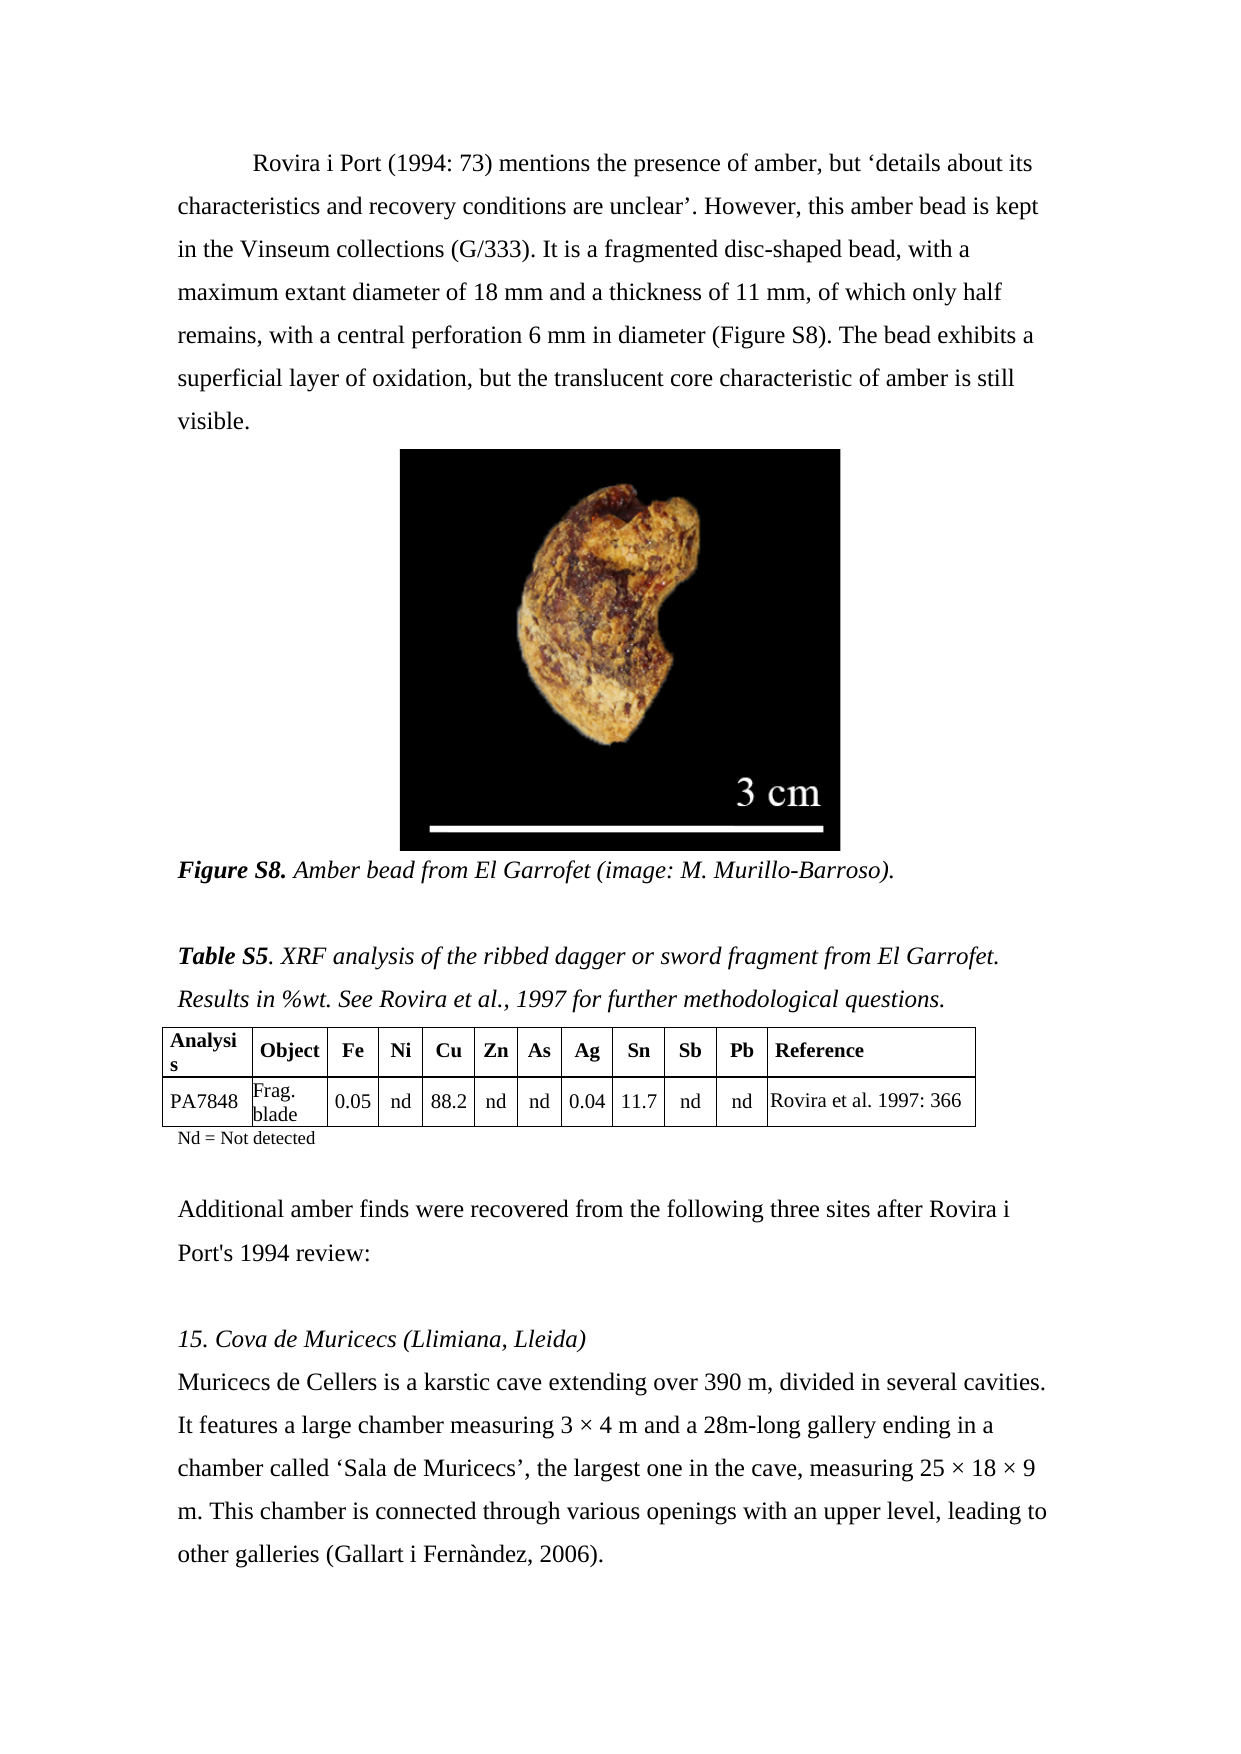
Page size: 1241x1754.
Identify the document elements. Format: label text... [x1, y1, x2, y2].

table_cell Frag. blade [253, 1078, 327, 1126]
list Figure S8. Amber bead from El Garrofet (image: M. Murillo-Barroso). [177, 855, 1063, 883]
table_header Zn [475, 1028, 517, 1076]
table_header Sb [665, 1028, 716, 1076]
picture [399, 449, 841, 851]
table_cell 0.05 [328, 1078, 378, 1126]
table_cell PA7848 [163, 1078, 252, 1126]
table_header Ag [562, 1028, 612, 1076]
table_cell 11.7 [613, 1078, 664, 1126]
list 15. Cova de Muricecs (Llimiana, Lleida) [177, 1324, 1063, 1353]
list Rovira i Port (1994: 73) mentions the presence of amber, but ‘details about its characteristics and recovery conditions are unclear’. However, this amber bead is kept in the Vinseum collections (G/333). It is a fragmented disc-shaped bead, with a maximum extant diameter of 18 mm and a thickness of 11 mm, of which only half remains, with a central perforation 6 mm in diameter (Figure S8). The bead exhibits a superficial layer of oxidation, but the translucent core characteristic of amber is still visible. [177, 148, 1063, 435]
table_header As [518, 1028, 561, 1076]
table_cell nd [379, 1078, 422, 1126]
text Table S5. XRF analysis of the ribbed dagger or sword fragment from El Garrofet. Results in %wt. See Rovira et al., 1997 for further methodological questions. [177, 941, 1063, 1013]
table_cell nd [475, 1078, 517, 1126]
table_cell nd [717, 1078, 767, 1126]
table_header Analysis [163, 1028, 252, 1076]
table_header Sn [613, 1028, 664, 1076]
table_header Fe [328, 1028, 378, 1076]
table_cell 88.2 [423, 1078, 474, 1126]
table_header Ni [379, 1028, 422, 1076]
table_cell nd [665, 1078, 716, 1126]
table_header Pb [717, 1028, 767, 1076]
table_cell 0.04 [562, 1078, 612, 1126]
table_header Cu [423, 1028, 474, 1076]
table_header Object [253, 1028, 327, 1076]
list Muricecs de Cellers is a karstic cave extending over 390 m, divided in several cavities. It features a large chamber measuring 3 × 4 m and a 28m-long gallery ending in a chamber called ‘Sala de Muricecs’, the largest one in the cave, measuring 25 × 18 × 9 m. This chamber is connected through various openings with an upper level, leading to other galleries (Gallart i Fernàndez, 2006). [177, 1367, 1063, 1568]
table_header Reference [768, 1028, 975, 1076]
list Nd = Not detected [177, 1127, 1063, 1148]
table_cell nd [518, 1078, 561, 1126]
table_cell Rovira et al. 1997: 366 [768, 1078, 975, 1126]
list Additional amber finds were recovered from the following three sites after Rovira i Port's 1994 review: [177, 1194, 1063, 1266]
